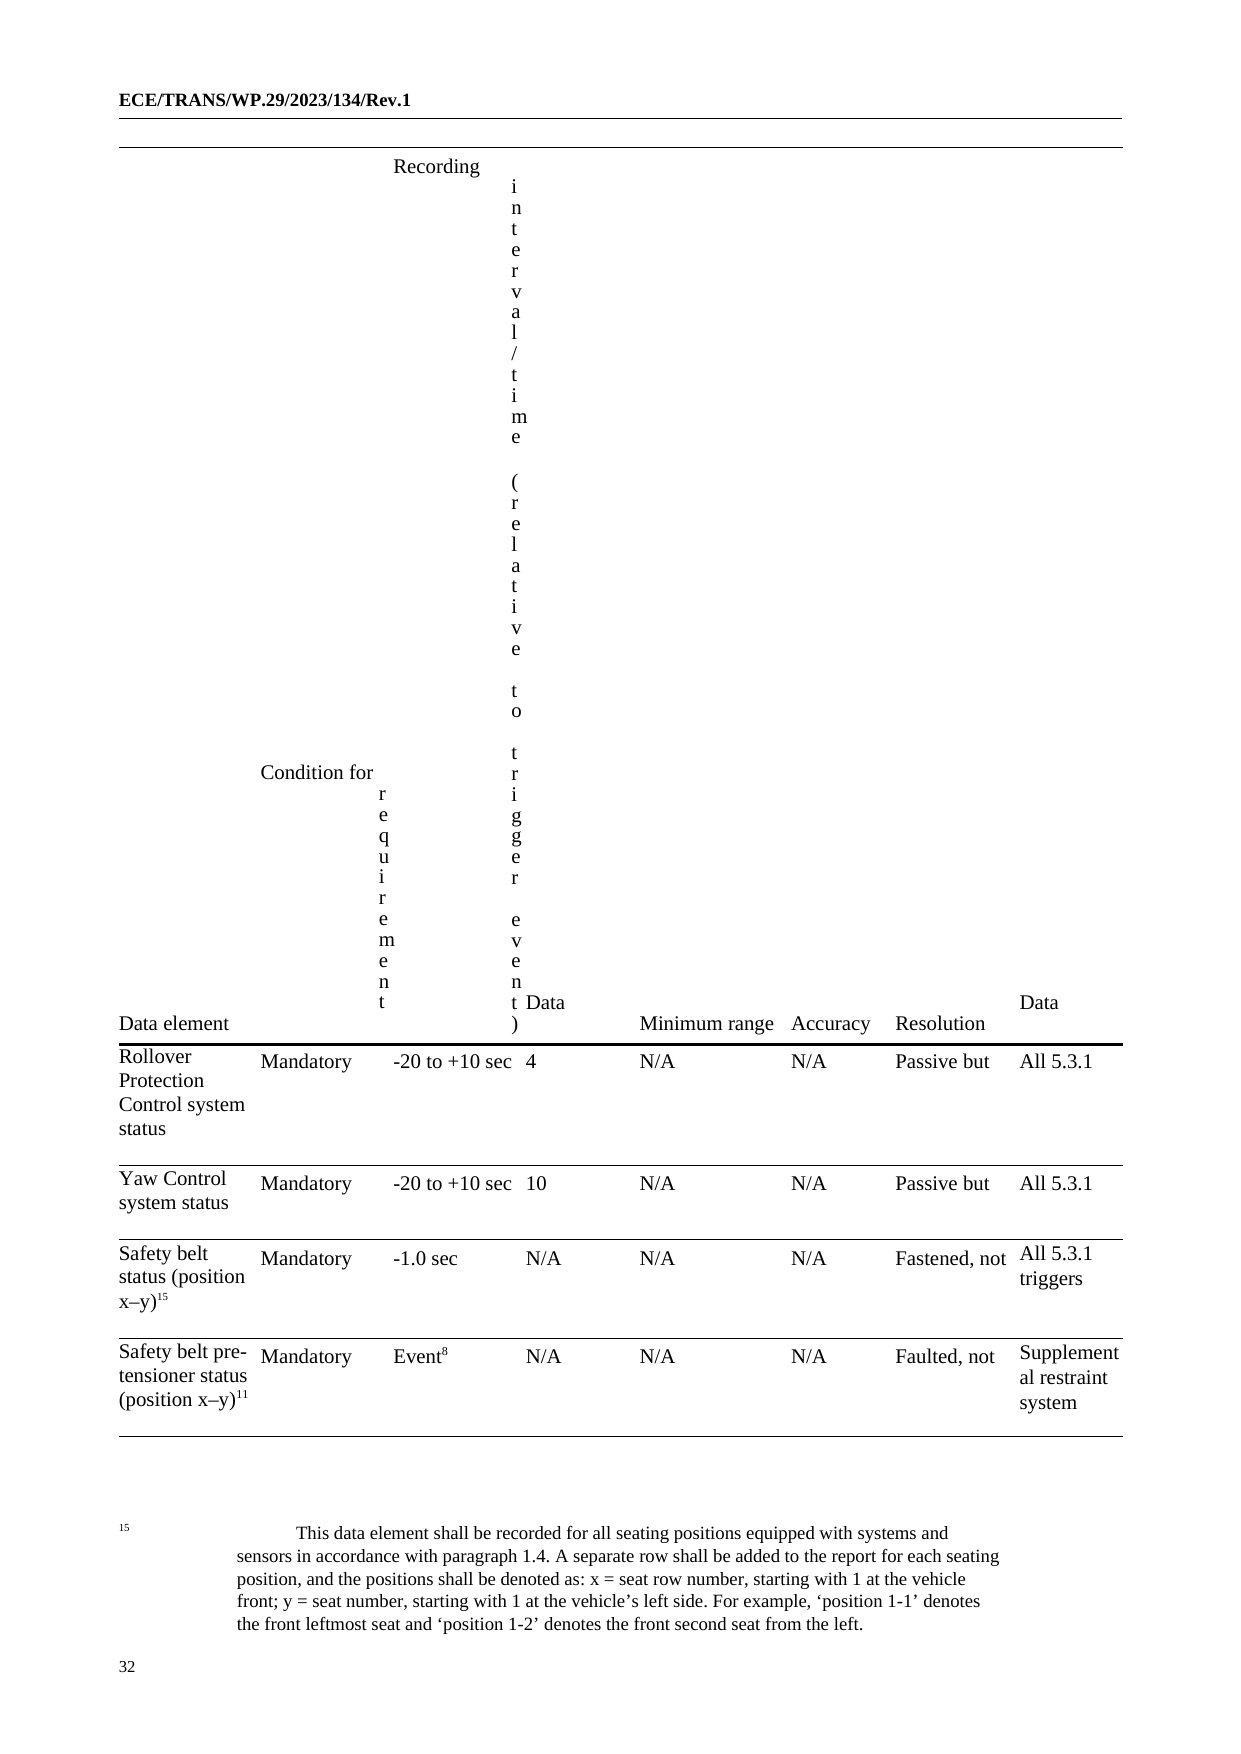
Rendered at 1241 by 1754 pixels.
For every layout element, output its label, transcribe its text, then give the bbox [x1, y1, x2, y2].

table_header Accuracy [791, 148, 895, 1043]
table_cell Rollover Protection Control system status [119, 1046, 260, 1165]
table_cell Yaw Control system status [119, 1166, 260, 1239]
table_header Recording interval/time (relative to trigger event) [393, 148, 526, 1043]
table_header Data element [119, 148, 260, 1043]
table_cell N/A [791, 1046, 895, 1165]
table_cell Mandatory [260, 1339, 393, 1436]
table_header Condition for requirement [260, 148, 393, 1043]
table_cell Passive but installed, Active [895, 1046, 1019, 1165]
table_cell All 5.3.1 triggers [1019, 1240, 1122, 1338]
table_cell N/A [639, 1046, 791, 1165]
table_cell -1.0 sec [393, 1240, 526, 1338]
table_cell N/A [791, 1166, 895, 1239]
table_cell N/A [639, 1240, 791, 1338]
table_cell 10 [526, 1166, 639, 1239]
table_cell Safety belt status (position x–y) [119, 1240, 260, 1338]
table_cell Faulted, not deployed, deployed [895, 1339, 1019, 1436]
table_cell -20 to +10 sec [393, 1046, 526, 1165]
table_header Data sample rate (samples per second) [526, 148, 639, 1043]
table_header Data recorded for the following triggers [1019, 148, 1122, 1043]
table_header Minimum range [639, 148, 791, 1043]
table_cell N/A [526, 1240, 639, 1338]
table_cell Safety belt pre-tensioner status (position x–y)11 [119, 1339, 260, 1436]
table_cell All 5.3.1 triggers [1019, 1166, 1122, 1239]
table_cell Mandatory [260, 1046, 393, 1165]
table_cell N/A [791, 1339, 895, 1436]
table_cell Fastened, not fastened [895, 1240, 1019, 1338]
table_cell Event8 [393, 1339, 526, 1436]
table_cell 4 [526, 1046, 639, 1165]
table_cell N/A [639, 1166, 791, 1239]
table_cell All 5.3.1 triggers [1019, 1046, 1122, 1165]
table_cell Mandatory [260, 1166, 393, 1239]
table_cell Passive but installed, Active [895, 1166, 1019, 1239]
table_cell N/A [639, 1339, 791, 1436]
table_cell N/A [526, 1339, 639, 1436]
table_header Resolution [895, 148, 1019, 1043]
table_cell Mandatory [260, 1240, 393, 1338]
table_cell N/A [791, 1240, 895, 1338]
table_cell Supplemental restraint system [1019, 1339, 1122, 1436]
table_cell -20 to +10 sec [393, 1166, 526, 1239]
